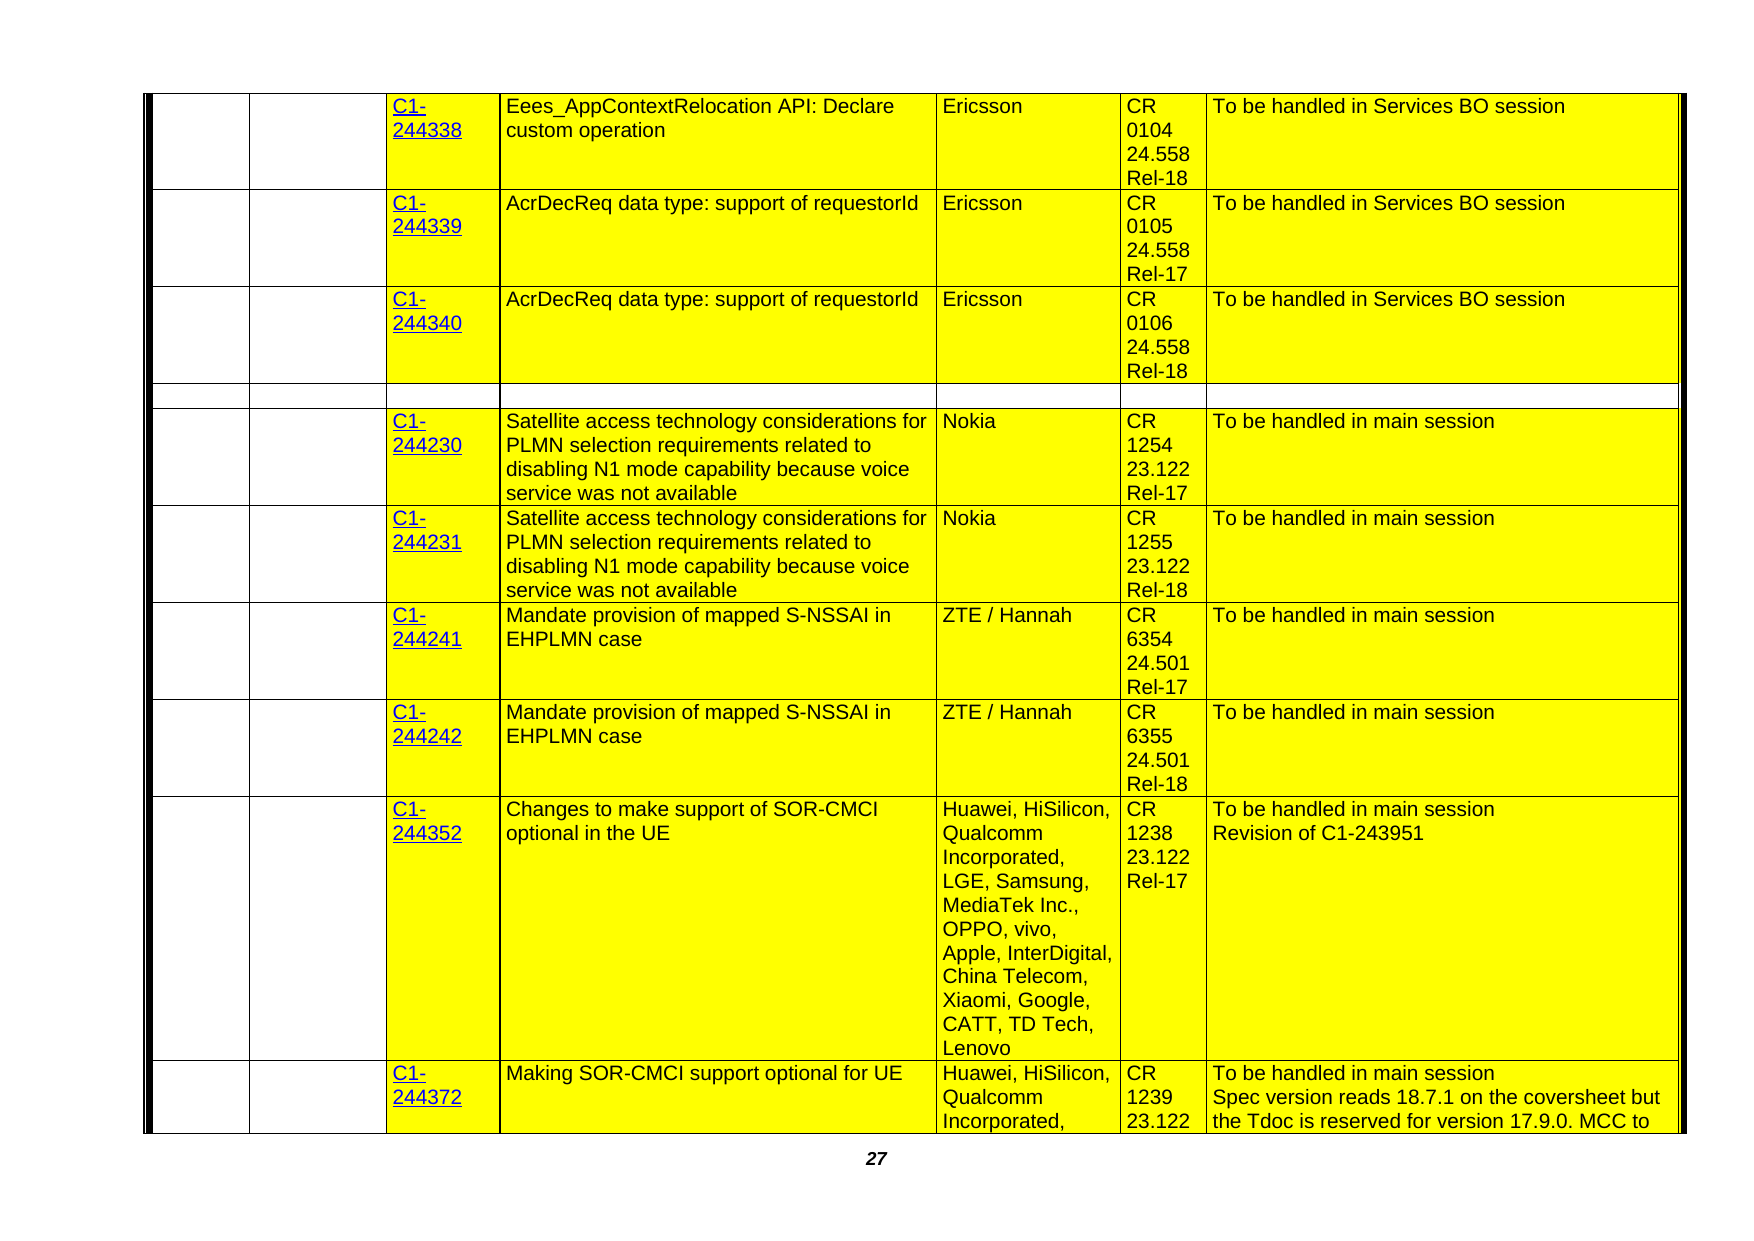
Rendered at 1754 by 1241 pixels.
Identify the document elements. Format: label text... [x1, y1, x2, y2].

table_cell [153, 287, 249, 383]
table_cell Nokia [937, 506, 1120, 602]
table_cell CR 6355 24.501 Rel-18 [1121, 700, 1206, 796]
table_cell ZTE / Hannah [937, 603, 1120, 699]
table_cell [153, 190, 249, 286]
table_cell Ericsson [937, 287, 1120, 383]
table_cell To be handled in main session [1207, 700, 1678, 796]
table_cell AcrDecReq data type: support of requestorId [501, 287, 936, 383]
table_cell [153, 603, 249, 699]
table_cell Ericsson [937, 94, 1120, 189]
table_cell [250, 1061, 386, 1133]
table_cell [250, 603, 386, 699]
table_cell [153, 506, 249, 602]
table_cell [250, 287, 386, 383]
table_cell To be handled in main session [1207, 603, 1678, 699]
table_cell [250, 384, 386, 408]
table_cell [1207, 384, 1678, 408]
table_cell Satellite access technology considerations for PLMN selection requirements related to disabling N1 mode capability because voice service was not available [501, 409, 936, 505]
table_cell [153, 94, 249, 189]
table_cell CR 0105 24.558 Rel-17 [1121, 190, 1206, 286]
table_cell CR 1238 23.122 Rel-17 [1121, 797, 1206, 1060]
table_cell CR 0104 24.558 Rel-18 [1121, 94, 1206, 189]
table_cell CR 1254 23.122 Rel-17 [1121, 409, 1206, 505]
table_cell [250, 94, 386, 189]
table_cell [1207, 94, 1678, 189]
table_cell C1-244352 [387, 797, 499, 1060]
table_cell [501, 384, 936, 408]
table_cell [153, 409, 249, 505]
table_cell [250, 797, 386, 1060]
table_cell C1-244340 [387, 287, 499, 383]
table_cell CR 0106 24.558 Rel-18 [1121, 287, 1206, 383]
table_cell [1121, 1061, 1206, 1133]
table_cell [153, 384, 249, 408]
table_cell [153, 700, 249, 796]
table_cell Satellite access technology considerations for PLMN selection requirements related to disabling N1 mode capability because voice service was not available [501, 506, 936, 602]
table_cell AcrDecReq data type: support of requestorId [501, 190, 936, 286]
table_cell C1-244241 [387, 603, 499, 699]
table_cell [250, 409, 386, 505]
table_cell To be handled in main session [1207, 409, 1678, 505]
table_cell Ericsson [937, 190, 1120, 286]
table_cell [250, 506, 386, 602]
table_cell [501, 1061, 936, 1133]
table_cell ZTE / Hannah [937, 700, 1120, 796]
table_cell C1-244338 [387, 94, 499, 189]
table_cell [250, 700, 386, 796]
table_cell Changes to make support of SOR-CMCI optional in the UE [501, 797, 936, 1060]
table_cell [1121, 384, 1206, 408]
table_cell [387, 384, 499, 408]
table_cell CR 6354 24.501 Rel-17 [1121, 603, 1206, 699]
table_cell To be handled in Services BO session [1207, 190, 1678, 286]
table_cell To be handled in Services BO session [1207, 287, 1678, 383]
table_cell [501, 94, 936, 189]
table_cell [937, 1061, 1120, 1133]
table_cell C1-244372 [387, 1061, 499, 1133]
table_cell C1-244230 [387, 409, 499, 505]
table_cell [1207, 1061, 1678, 1133]
table_cell Nokia [937, 409, 1120, 505]
table_cell CR 1255 23.122 Rel-18 [1121, 506, 1206, 602]
table_cell Mandate provision of mapped S-NSSAI in EHPLMN case [501, 700, 936, 796]
table_cell C1-244231 [387, 506, 499, 602]
table_cell C1-244339 [387, 190, 499, 286]
table_cell [153, 1061, 249, 1133]
table_cell [153, 797, 249, 1060]
table_cell Mandate provision of mapped S-NSSAI in EHPLMN case [501, 603, 936, 699]
table_cell To be handled in main session [1207, 506, 1678, 602]
table_cell To be handled in main session Revision of C1-243951 [1207, 797, 1678, 1060]
table_cell [250, 190, 386, 286]
table_cell [937, 384, 1120, 408]
table_cell C1-244242 [387, 700, 499, 796]
